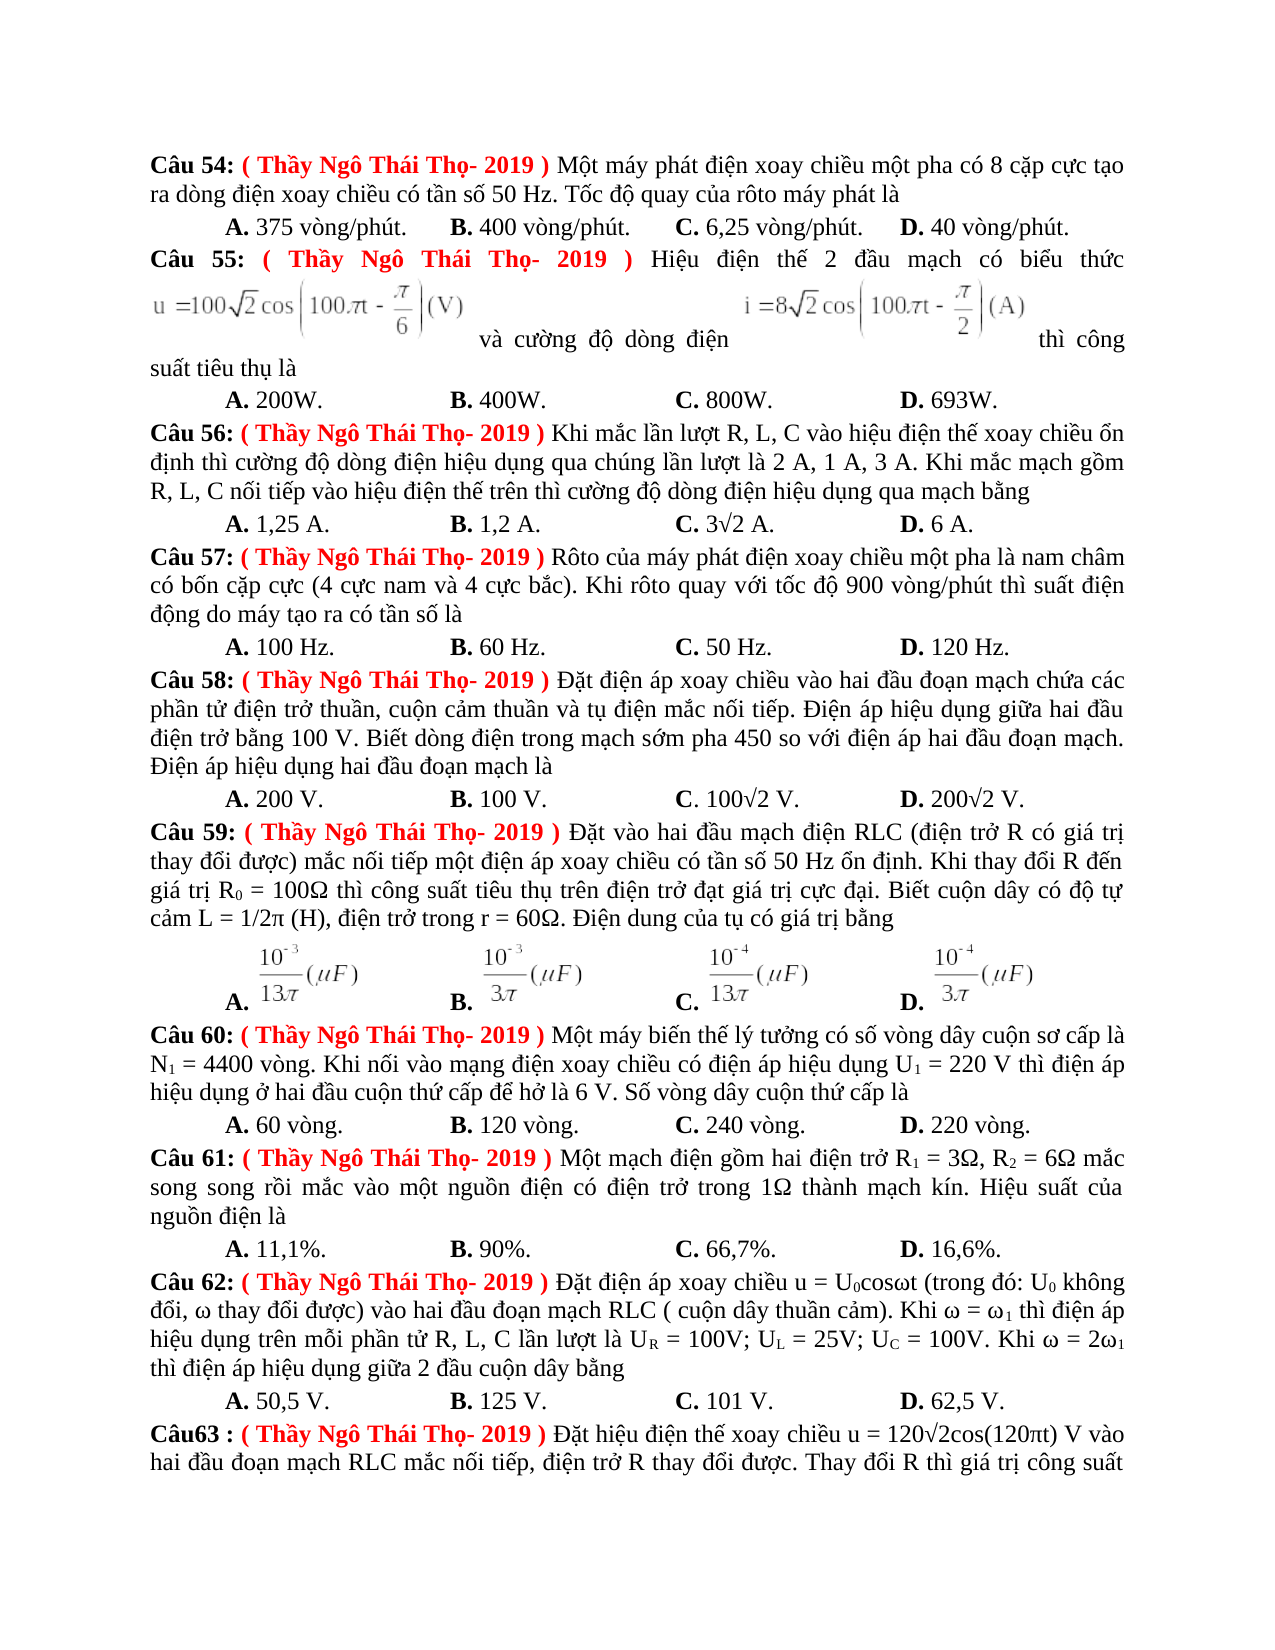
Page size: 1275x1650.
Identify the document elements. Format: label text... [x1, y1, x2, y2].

text Câu 57: ( Thầy Ngô Thái Thọ- 2019 ) Rôto của máy phát điện xoay chiều một pha là nam châm có bốn cặp cực (4 cực nam và 4 cực bắc). Khi rôto quay với tốc độ 900 vòng/phút thì suất điện động do máy tạo ra có tần số là [150, 542, 1125, 628]
text A. 200 V. B. 100 V. C. 100√2 V. D. 200√2 V. [150, 784, 1125, 813]
text A. B. C. D. [150, 936, 1125, 1016]
text A. 1,25 A. B. 1,2 A. C. 3√2 A. D. 6 A. [150, 509, 1125, 538]
text Câu 61: ( Thầy Ngô Thái Thọ- 2019 ) Một mạch điện gồm hai điện trở R1 = 3Ω, R2 = 6Ω mắc song song rồi mắc vào một nguồn điện có điện trở trong 1Ω thành mạch kín. Hiệu suất của nguồn điện là [150, 1143, 1125, 1229]
text Câu 56: ( Thầy Ngô Thái Thọ- 2019 ) Khi mắc lần lượt R, L, C vào hiệu điện thế xoay chiều ổn định thì cường độ dòng điện hiệu dụng qua chúng lần lượt là 2 A, 1 A, 3 A. Khi mắc mạch gồm R, L, C nối tiếp vào hiệu điện thế trên thì cường độ dòng điện hiệu dụng qua mạch bằng [150, 418, 1125, 505]
text Câu 55: ( Thầy Ngô Thái Thọ- 2019 ) Hiệu điện thế 2 đầu mạch có biểu thức và cường độ dòng điện thì công suất tiêu thụ là [150, 244, 1125, 381]
text A. 375 vòng/phút. B. 400 vòng/phút. C. 6,25 vòng/phút. D. 40 vòng/phút. [150, 212, 1125, 240]
text A. 11,1%. B. 90%. C. 66,7%. D. 16,6%. [150, 1234, 1125, 1262]
text A. 200W. B. 400W. C. 800W. D. 693W. [150, 386, 1125, 414]
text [150, 1419, 1125, 1476]
text Câu 62: ( Thầy Ngô Thái Thọ- 2019 ) Đặt điện áp xoay chiều u = U0cosωt (trong đó: U0 không đổi, ω thay đổi được) vào hai đầu đoạn mạch RLC ( cuộn dây thuần cảm). Khi ω = ω1 thì điện áp hiệu dụng trên mỗi phần tử R, L, C lần lượt là UR = 100V; UL = 25V; UC = 100V. Khi ω = 2ω1 thì điện áp hiệu dụng giữa 2 đầu cuộn dây bằng [150, 1267, 1125, 1382]
text Câu 60: ( Thầy Ngô Thái Thọ- 2019 ) Một máy biến thế lý tưởng có số vòng dây cuộn sơ cấp là N1 = 4400 vòng. Khi nối vào mạng điện xoay chiều có điện áp hiệu dụng U1 = 220 V thì điện áp hiệu dụng ở hai đầu cuộn thứ cấp để hở là 6 V. Số vòng dây cuộn thứ cấp là [150, 1020, 1125, 1106]
text A. 60 vòng. B. 120 vòng. C. 240 vòng. D. 220 vòng. [150, 1110, 1125, 1139]
text Câu 54: ( Thầy Ngô Thái Thọ- 2019 ) Một máy phát điện xoay chiều một pha có 8 cặp cực tạo ra dòng điện xoay chiều có tần số 50 Hz. Tốc độ quay của rôto máy phát là [150, 150, 1125, 207]
text Câu 59: ( Thầy Ngô Thái Thọ- 2019 ) Đặt vào hai đầu mạch điện RLC (điện trở R có giá trị thay đổi được) mắc nối tiếp một điện áp xoay chiều có tần số 50 Hz ổn định. Khi thay đổi R đến giá trị R0 = 100Ω thì công suất tiêu thụ trên điện trở đạt giá trị cực đại. Biết cuộn dây có độ tự cảm L = 1/2π (H), điện trở trong r = 60Ω. Điện dung của tụ có giá trị bằng [150, 817, 1125, 932]
text A. 100 Hz. B. 60 Hz. C. 50 Hz. D. 120 Hz. [150, 632, 1125, 661]
text A. 50,5 V. B. 125 V. C. 101 V. D. 62,5 V. [150, 1386, 1125, 1414]
text Câu 58: ( Thầy Ngô Thái Thọ- 2019 ) Đặt điện áp xoay chiều vào hai đầu đoạn mạch chứa các phần tử điện trở thuần, cuộn cảm thuần và tụ điện mắc nối tiếp. Điện áp hiệu dụng giữa hai đầu điện trở bằng 100 V. Biết dòng điện trong mạch sớm pha 450 so với điện áp hai đầu đoạn mạch. Điện áp hiệu dụng hai đầu đoạn mạch là [150, 665, 1125, 780]
